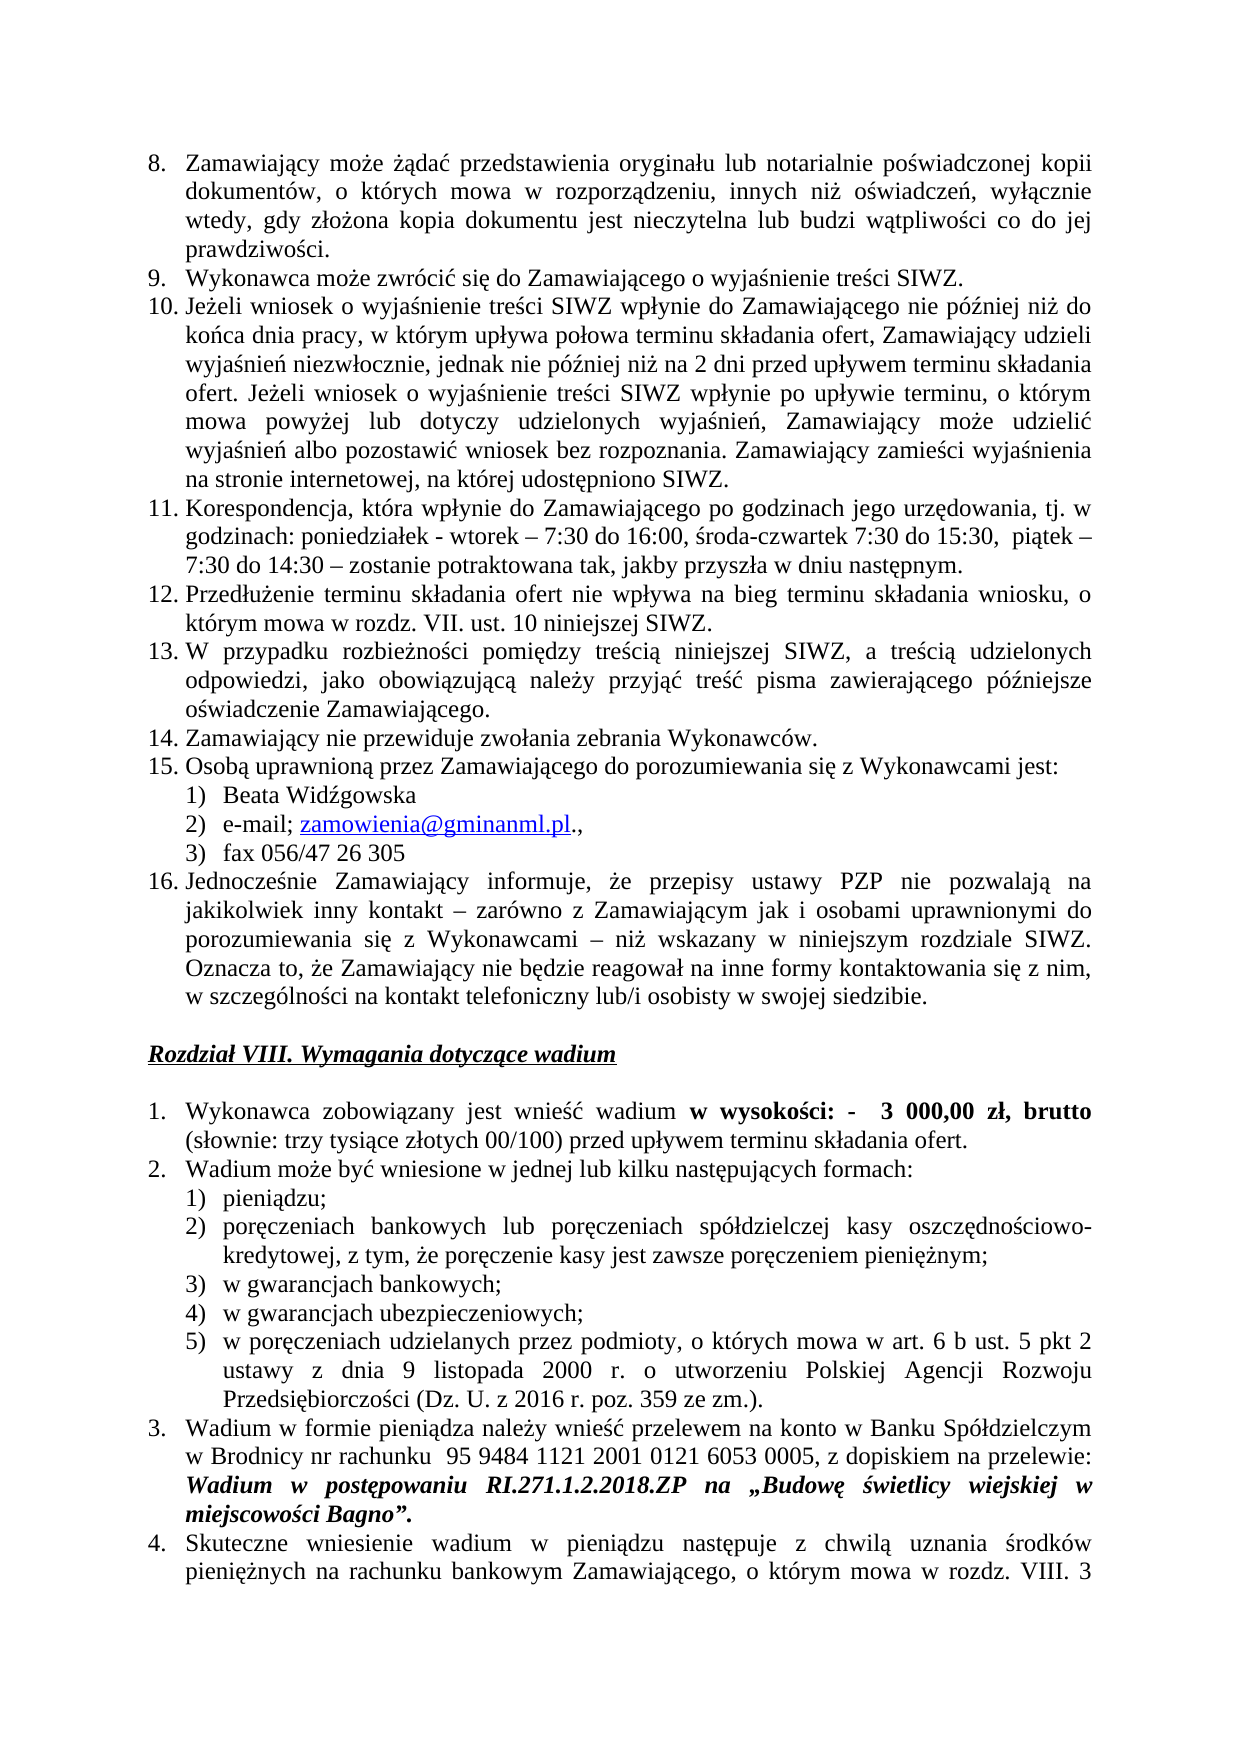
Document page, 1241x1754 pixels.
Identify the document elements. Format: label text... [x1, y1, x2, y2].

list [148, 1528, 1093, 1585]
list Jeżeli wniosek o wyjaśnienie treści SIWZ wpłynie do Zamawiającego nie później niż do końca dnia pracy, w którym upływa połowa terminu składania ofert, Zamawiający udzieli wyjaśnień niezwłocznie, jednak nie później niż na 2 dni przed upływem terminu składania ofert. Jeżeli wniosek o wyjaśnienie treści SIWZ wpłynie po upływie terminu, o którym mowa powyżej lub dotyczy udzielonych wyjaśnień, Zamawiający może udzielić wyjaśnień albo pozostawić wniosek bez rozpoznania. Zamawiający zamieści wyjaśnienia na stronie internetowej, na której udostępniono SIWZ. [148, 291, 1093, 493]
list pieniądzu; [185, 1183, 1093, 1211]
list Wadium może być wniesione w jednej lub kilku następujących formach: [148, 1154, 1093, 1183]
list Zamawiający nie przewiduje zwołania zebrania Wykonawców. [148, 723, 1093, 751]
text Rozdział VIII. Wymagania dotyczące wadium [148, 1039, 1093, 1068]
list poręczeniach bankowych lub poręczeniach spółdzielczej kasy oszczędnościowo-kredytowej, z tym, że poręczenie kasy jest zawsze poręczeniem pieniężnym; [185, 1211, 1093, 1269]
list Wadium w formie pieniądza należy wnieść przelewem na konto w Banku Spółdzielczym w Brodnicy nr rachunku 95 9484 1121 2001 0121 6053 0005, z dopiskiem na przelewie: Wadium w postępowaniu RI.271.1.2.2018.ZP na „Budowę świetlicy wiejskiej w miejscowości Bagno”. [148, 1413, 1093, 1528]
list W przypadku rozbieżności pomiędzy treścią niniejszej SIWZ, a treścią udzielonych odpowiedzi, jako obowiązującą należy przyjąć treść pisma zawierającego późniejsze oświadczenie Zamawiającego. [148, 636, 1093, 723]
list w poręczeniach udzielanych przez podmioty, o których mowa w art. 6 b ust. 5 pkt 2 ustawy z dnia 9 listopada 2000 r. o utworzeniu Polskiej Agencji Rozwoju Przedsiębiorczości (Dz. U. z 2016 r. poz. 359 ze zm.). [185, 1326, 1093, 1413]
list Beata Widźgowska [185, 780, 1093, 809]
list Zamawiający może żądać przedstawienia oryginału lub notarialnie poświadczonej kopii dokumentów, o których mowa w rozporządzeniu, innych niż oświadczeń, wyłącznie wtedy, gdy złożona kopia dokumentu jest nieczytelna lub budzi wątpliwości co do jej prawdziwości. [148, 148, 1093, 263]
list e-mail; zamowienia@gminanml.pl., [185, 809, 1093, 838]
list Przedłużenie terminu składania ofert nie wpływa na bieg terminu składania wniosku, o którym mowa w rozdz. VII. ust. 10 niniejszej SIWZ. [148, 579, 1093, 636]
list Korespondencja, która wpłynie do Zamawiającego po godzinach jego urzędowania, tj. w godzinach: poniedziałek - wtorek – 7:30 do 16:00, środa-czwartek 7:30 do 15:30, piątek – 7:30 do 14:30 – zostanie potraktowana tak, jakby przyszła w dniu następnym. [148, 493, 1093, 579]
list w gwarancjach bankowych; [185, 1269, 1093, 1298]
list fax 056/47 26 305 [185, 838, 1093, 866]
list w gwarancjach ubezpieczeniowych; [185, 1298, 1093, 1326]
list Jednocześnie Zamawiający informuje, że przepisy ustawy PZP nie pozwalają na jakikolwiek inny kontakt – zarówno z Zamawiającym jak i osobami uprawnionymi do porozumiewania się z Wykonawcami – niż wskazany w niniejszym rozdziale SIWZ. Oznacza to, że Zamawiający nie będzie reagował na inne formy kontaktowania się z nim, w szczególności na kontakt telefoniczny lub/i osobisty w swojej siedzibie. [148, 866, 1093, 1010]
list Osobą uprawnioną przez Zamawiającego do porozumiewania się z Wykonawcami jest: [148, 751, 1093, 780]
list Wykonawca zobowiązany jest wnieść wadium w wysokości: - 3 000,00 zł, brutto (słownie: trzy tysiące złotych 00/100) przed upływem terminu składania ofert. [148, 1096, 1093, 1154]
list Wykonawca może zwrócić się do Zamawiającego o wyjaśnienie treści SIWZ. [148, 263, 1093, 291]
